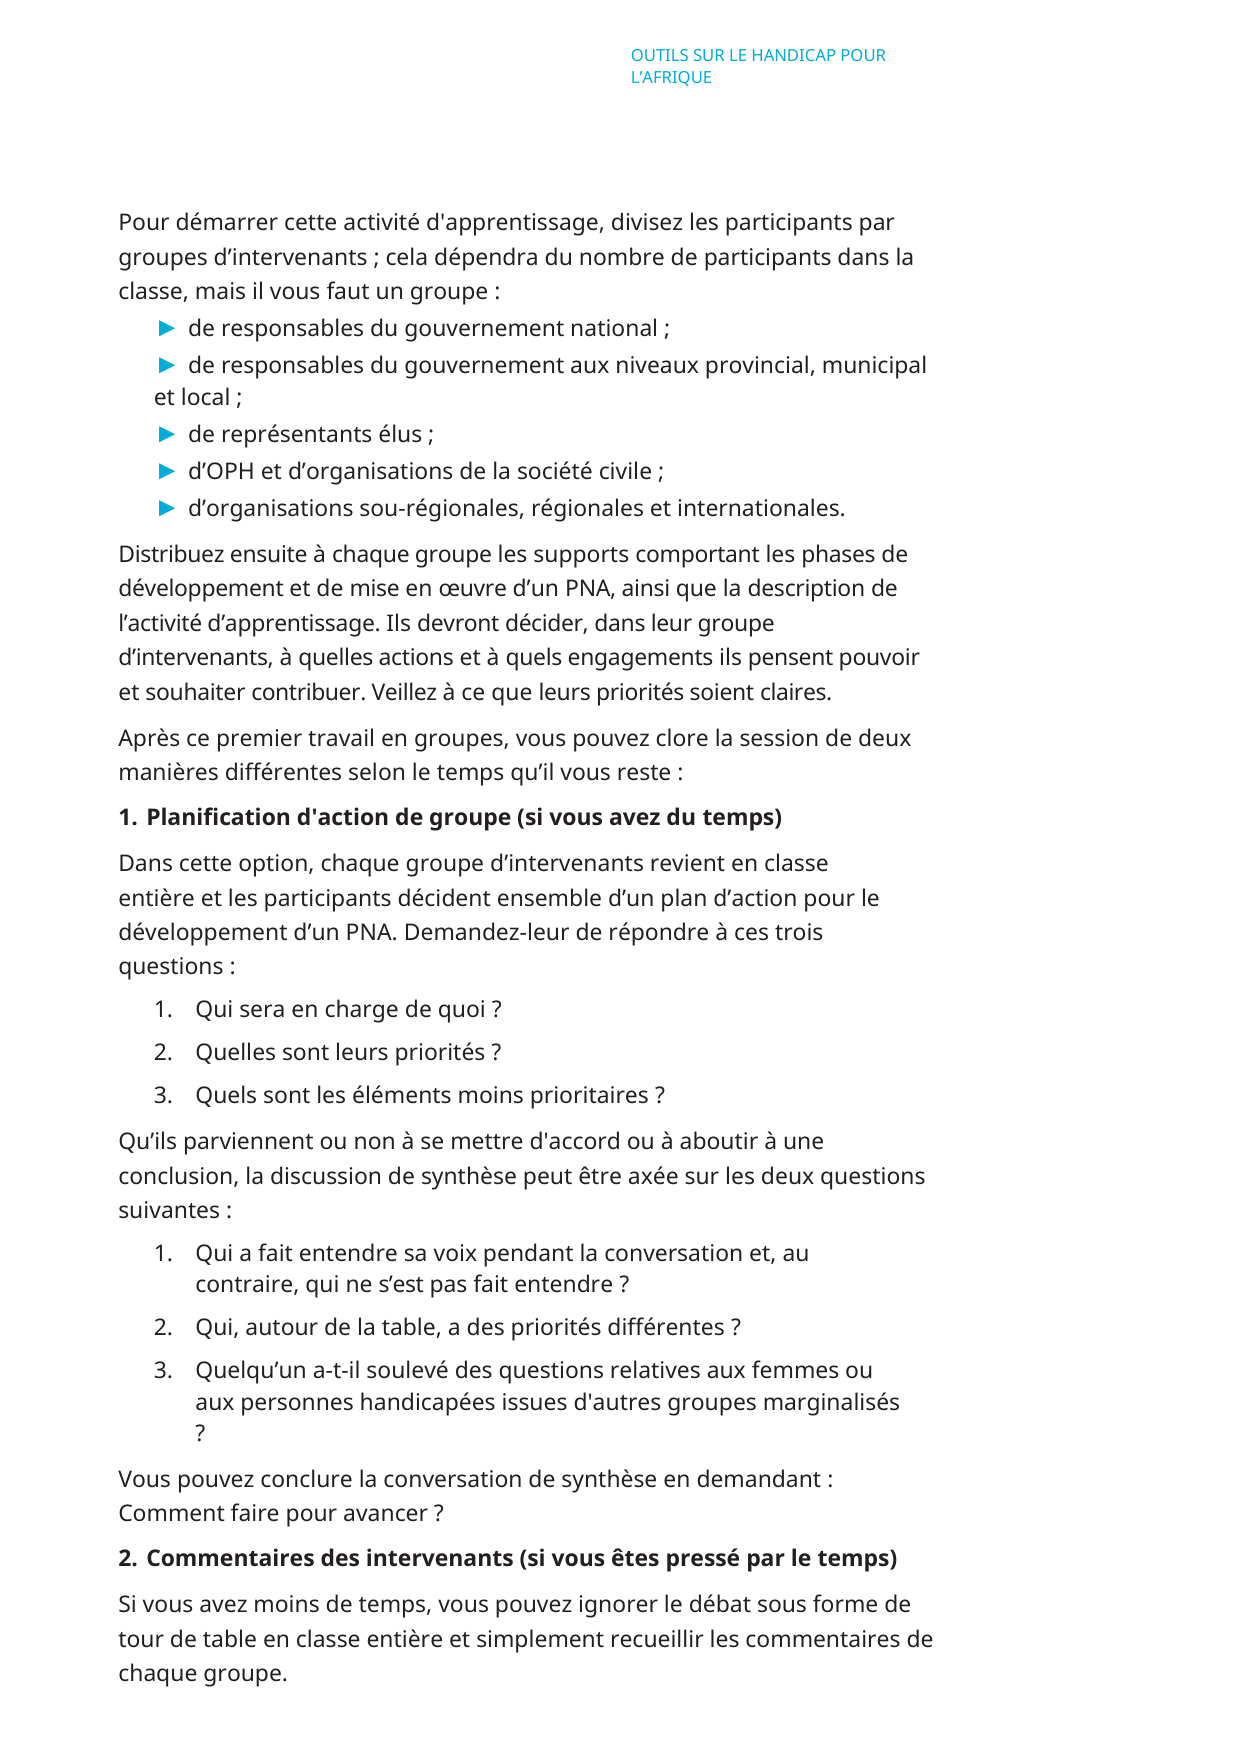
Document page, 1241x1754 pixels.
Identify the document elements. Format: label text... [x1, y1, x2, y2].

text Qu’ils parviennent ou non à se mettre d'accord ou à aboutir à une conclusion, la discussion de synthèse peut être axée sur les deux questions suivantes : [118, 1125, 936, 1225]
text ► d’OPH et d’organisations de la société civile ; [153, 454, 936, 486]
subtitle Planification d'action de groupe (si vous avez du temps) [118, 801, 1069, 832]
text ► de responsables du gouvernement aux niveaux provincial, municipal et local ; [153, 348, 936, 412]
text Distribuez ensuite à chaque groupe les supports comportant les phases de développement et de mise en œuvre d’un PNA, ainsi que la description de l’activité d’apprentissage. Ils devront décider, dans leur groupe d’intervenants, à quelles actions et à quels engagements ils pensent pouvoir et souhaiter contribuer. Veillez à ce que leurs priorités soient claires. [118, 538, 934, 707]
picture [788, 49, 793, 59]
list Qui, autour de la table, a des priorités différentes ? [153, 1311, 1069, 1343]
text Après ce premier travail en groupes, vous pouvez clore la session de deux manières différentes selon le temps qu’il vous reste : [118, 722, 936, 787]
text ► d’organisations sou-régionales, régionales et internationales. [153, 491, 936, 523]
text OUTILS SUR LE HANDICAP POUR L’AFRIQUE [631, 43, 936, 89]
list Qui sera en charge de quoi ? [153, 993, 1069, 1025]
text ► de représentants élus ; [153, 417, 936, 449]
list Qui a fait entendre sa voix pendant la conversation et, au contraire, qui ne s’est pas fait entendre ? [153, 1237, 908, 1300]
text Pour démarrer cette activité d'apprentissage, divisez les participants par groupes d’intervenants ; cela dépendra du nombre de participants dans la classe, mais il vous faut un groupe : [118, 206, 928, 306]
subtitle Commentaires des intervenants (si vous êtes pressé par le temps) [118, 1542, 1069, 1573]
text ► de responsables du gouvernement national ; [153, 311, 936, 344]
text Dans cette option, chaque groupe d’intervenants revient en classe entière et les participants décident ensemble d’un plan d’action pour le développement d’un PNA. Demandez-leur de répondre à ces trois questions : [118, 847, 896, 982]
list Quelqu’un a-t-il soulevé des questions relatives aux femmes ou aux personnes handicapées issues d'autres groupes marginalisés ? [153, 1354, 907, 1448]
list Quels sont les éléments moins prioritaires ? [153, 1079, 1069, 1111]
text Vous pouvez conclure la conversation de synthèse en demandant : Comment faire pour avancer ? [118, 1463, 936, 1528]
text Si vous avez moins de temps, vous pouvez ignorer le débat sous forme de tour de table en classe entière et simplement recueillir les commentaires de chaque groupe. [118, 1588, 936, 1688]
list Quelles sont leurs priorités ? [153, 1036, 1069, 1068]
